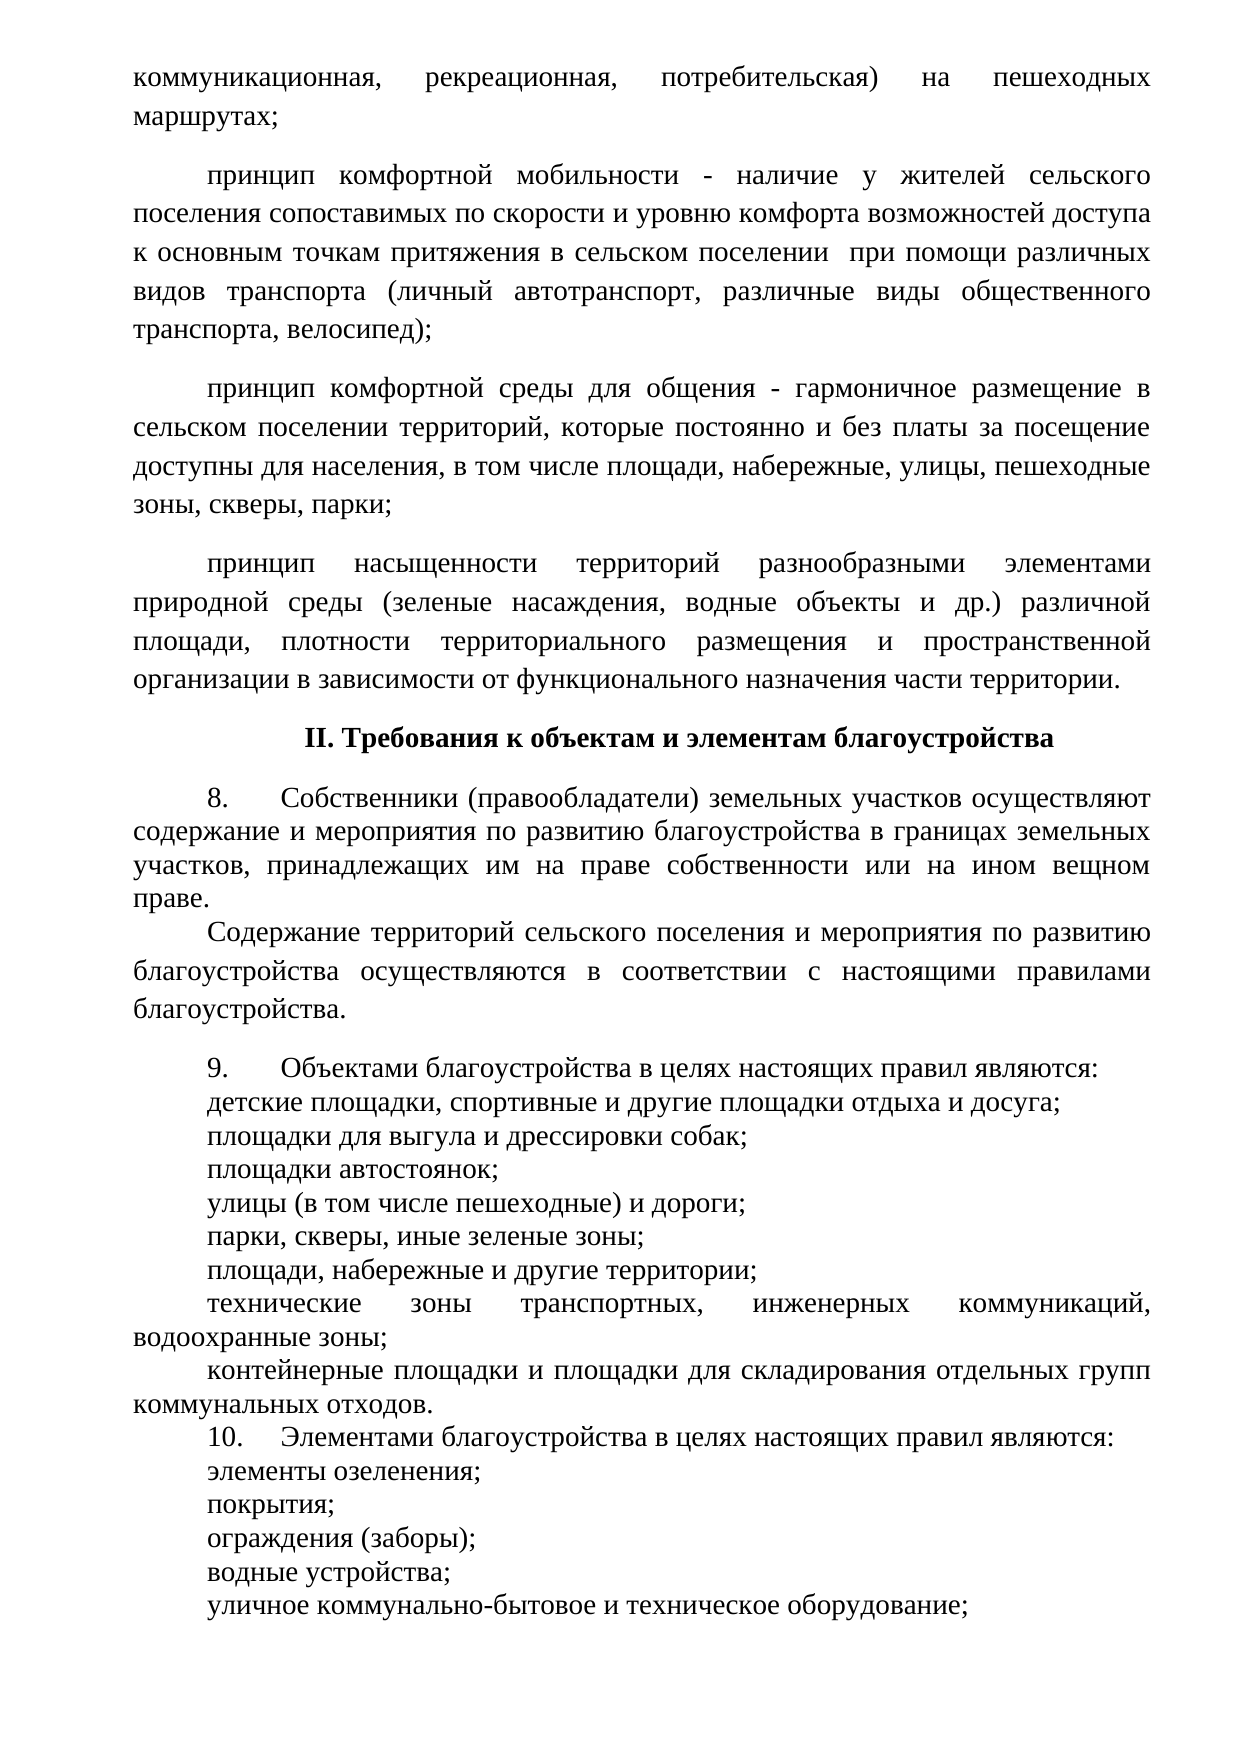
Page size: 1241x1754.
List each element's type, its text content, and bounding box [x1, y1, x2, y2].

text технические зоны транспортных, инженерных коммуникаций, водоохранные зоны; [133, 1285, 1152, 1352]
text водные устройства; [133, 1554, 1152, 1587]
text принцип комфортной среды для общения - гармоничное размещение в сельском поселении территорий, которые постоянно и без платы за посещение доступны для населения, в том числе площади, набережные, улицы, пешеходные зоны, скверы, парки; [133, 371, 1152, 520]
text ограждения (заборы); [133, 1520, 1152, 1554]
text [133, 59, 1152, 131]
text улицы (в том числе пешеходные) и дороги; [133, 1185, 1152, 1218]
text площадки автостоянок; [133, 1151, 1152, 1185]
text уличное коммунально-бытовое и техническое оборудование; [133, 1587, 1152, 1621]
text площади, набережные и другие территории; [133, 1252, 1152, 1285]
text покрытия; [133, 1487, 1152, 1520]
text принцип насыщенности территорий разнообразными элементами природной среды (зеленые насаждения, водные объекты и др.) различной площади, плотности территориального размещения и пространственной организации в зависимости от функционального назначения части территории. [133, 546, 1152, 695]
list Объектами благоустройства в целях настоящих правил являются: [133, 1051, 1152, 1084]
text детские площадки, спортивные и другие площадки отдыха и досуга; [133, 1084, 1152, 1118]
text принцип комфортной мобильности - наличие у жителей сельского поселения сопоставимых по скорости и уровню комфорта возможностей доступа к основным точкам притяжения в сельском поселении при помощи различных видов транспорта (личный автотранспорт, различные виды общественного транспорта, велосипед); [133, 157, 1152, 345]
list Собственники (правообладатели) земельных участков осуществляют содержание и мероприятия по развитию благоустройства в границах земельных участков, принадлежащих им на праве собственности или на ином вещном праве. [133, 780, 1152, 914]
text элементы озеленения; [133, 1453, 1152, 1487]
text контейнерные площадки и площадки для складирования отдельных групп коммунальных отходов. [133, 1352, 1152, 1419]
text площадки для выгула и дрессировки собак; [133, 1118, 1152, 1151]
text II. Требования к объектам и элементам благоустройства [133, 721, 1152, 754]
list Элементами благоустройства в целях настоящих правил являются: [133, 1419, 1152, 1453]
text парки, скверы, иные зеленые зоны; [133, 1218, 1152, 1252]
text Содержание территорий сельского поселения и мероприятия по развитию благоустройства осуществляются в соответствии с настоящими правилами благоустройства. [133, 914, 1152, 1025]
